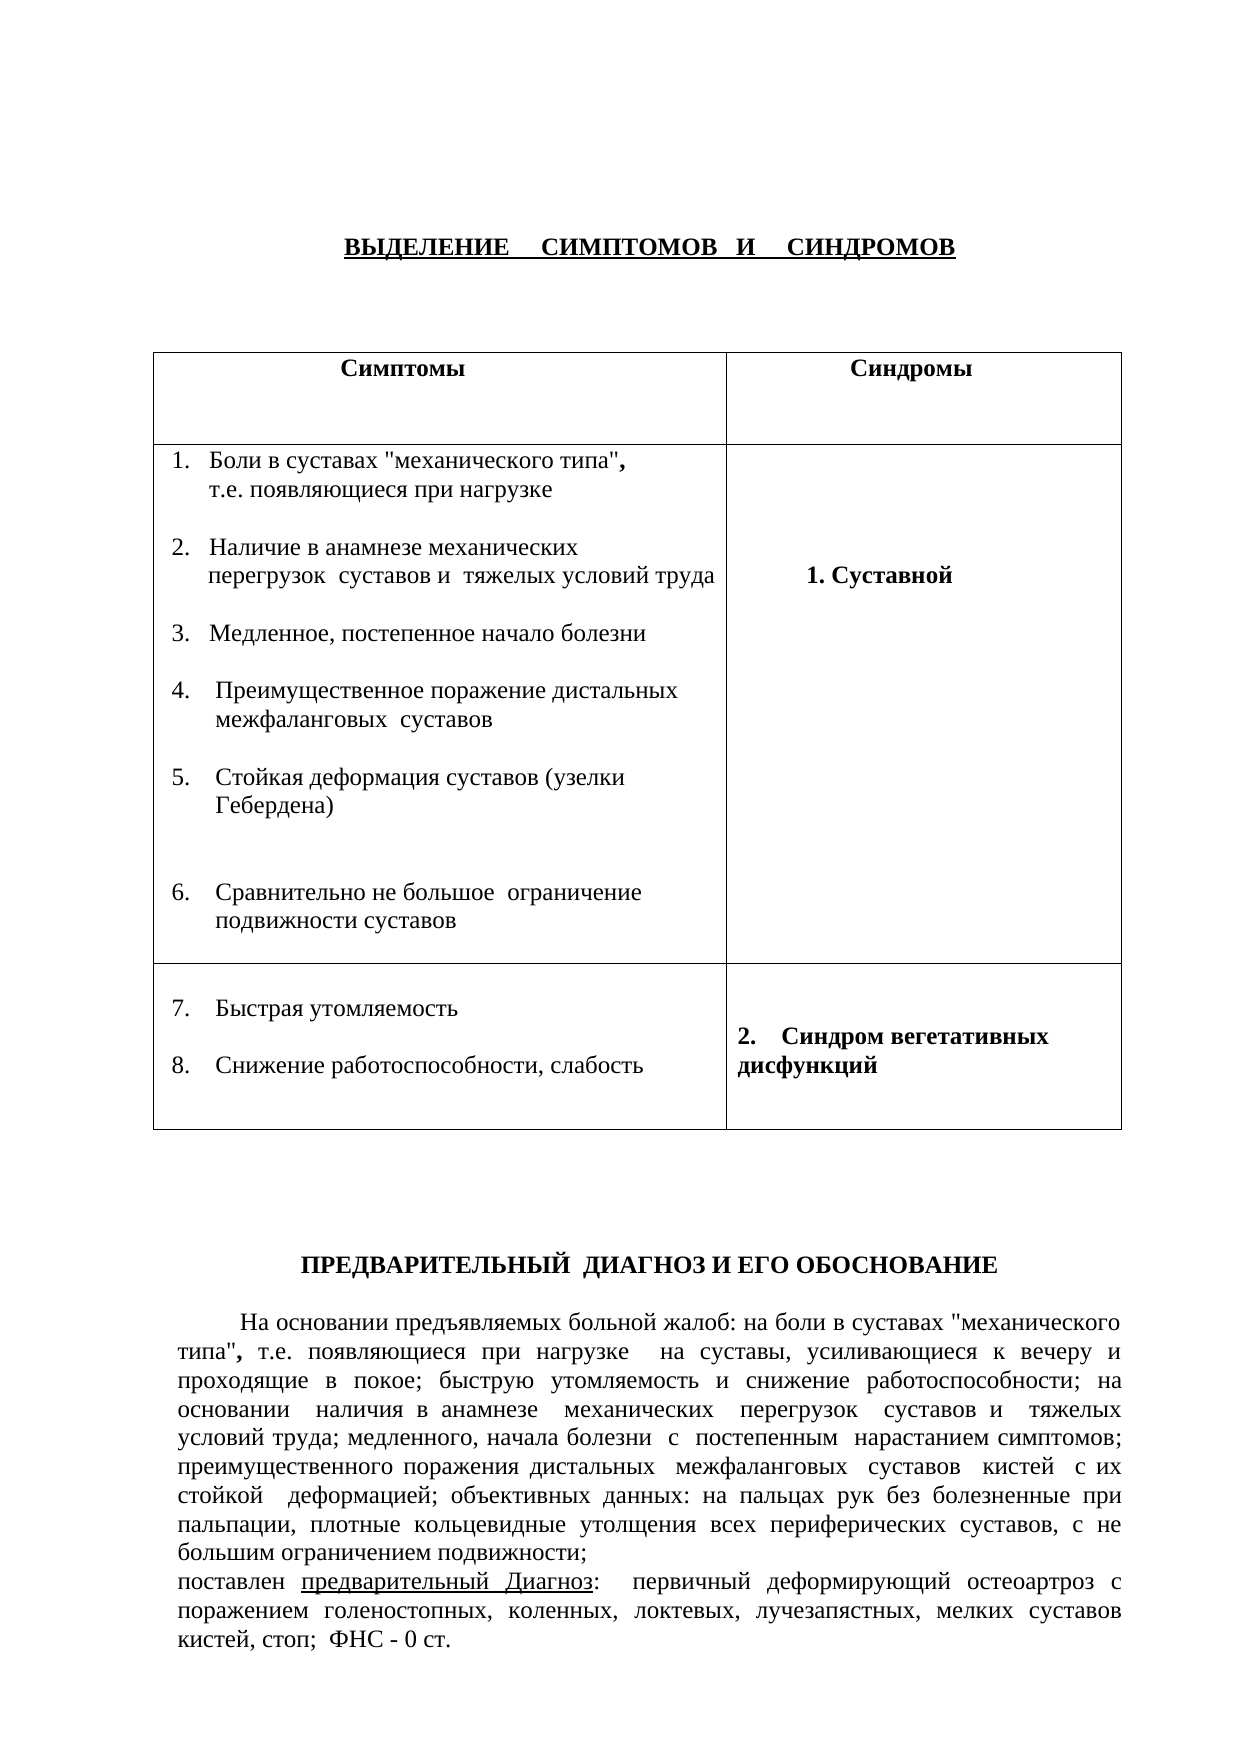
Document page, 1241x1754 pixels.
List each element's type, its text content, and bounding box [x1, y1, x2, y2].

text ПРЕДВАРИТЕЛЬНЫЙ ДИАГНОЗ И ЕГО ОБОСНОВАНИЕ [177, 1250, 1122, 1279]
table_header Синдромы [727, 353, 1121, 444]
table_cell Быстрая утомляемость 8. Снижение работоспособности, слабость [154, 964, 726, 1129]
table_cell 1. Суставной [727, 445, 1121, 963]
text поставлен предварительный Диагноз: первичный деформирующий остеоартроз с поражением голеностопных, коленных, локтевых, лучезапястных, мелких суставов кистей, стоп; ФНС - 0 ст. [177, 1566, 1122, 1652]
table_cell Боли в суставах "механического типа", т.е. появляющиеся при нагрузке Наличие в анамнезе механических перегрузок суставов и тяжелых условий труда 3. Медленное, постепенное начало болезни Преимущественное поражение дистальных межфаланговых суставов Стойкая деформация суставов (узелки Гебердена) Сравнительно не большое ограничение подвижности суставов [154, 445, 726, 963]
table_header Симптомы [154, 353, 726, 444]
text ВЫДЕЛЕНИЕ СИМПТОМОВ И СИНДРОМОВ [177, 232, 1122, 261]
table_cell 2. Синдром вегетативных дисфункций [727, 964, 1121, 1129]
text На основании предъявляемых больной жалоб: на боли в суставах "механического типа", т.е. появляющиеся при нагрузке на суставы, усиливающиеся к вечеру и проходящие в покое; быструю утомляемость и снижение работоспособности; на основании наличия в анамнезе механических перегрузок суставов и тяжелых условий труда; медленного, начала болезни с постепенным нарастанием симптомов; преимущественного поражения дистальных межфаланговых суставов кистей с их стойкой деформацией; объективных данных: на пальцах рук без болезненные при пальпации, плотные кольцевидные утолщения всех периферических суставов, с не большим ограничением подвижности; [177, 1307, 1122, 1566]
